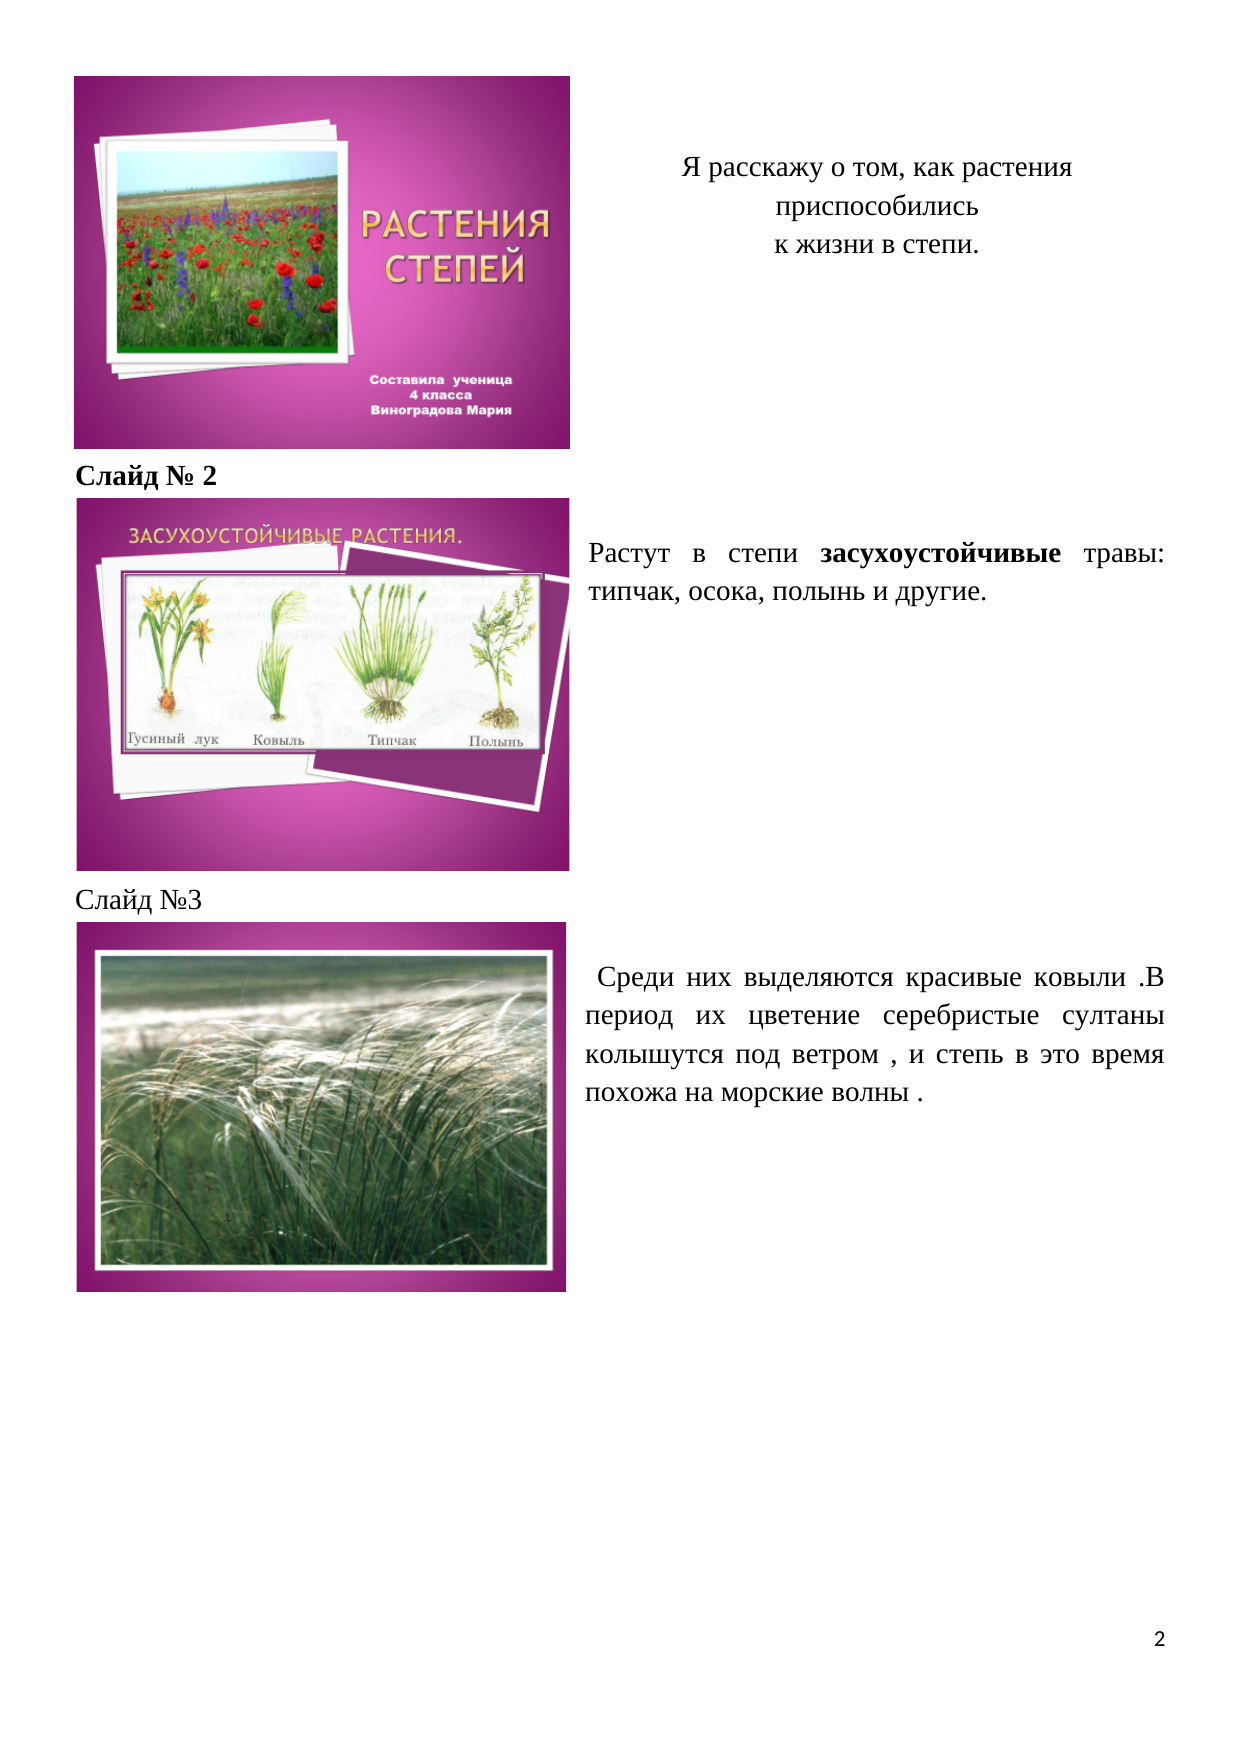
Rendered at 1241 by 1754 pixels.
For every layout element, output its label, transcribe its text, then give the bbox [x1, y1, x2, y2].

text Слайд №3 [75, 882, 1165, 915]
text Среди них выделяются красивые ковыли .В период их цветение серебристые султаны колышутся под ветром , и степь в это время похожа на морские волны . [566, 959, 1165, 1108]
picture [75, 498, 569, 870]
text Слайд № 2 [75, 458, 1165, 491]
picture [73, 76, 570, 448]
text Растут в степи засухоустойчивые травы: типчак, осока, полынь и другие. [569, 535, 1165, 607]
text Я расскажу о том, как растения приспособились [570, 149, 1165, 222]
picture [75, 922, 566, 1292]
text к жизни в степи. [570, 227, 1165, 260]
